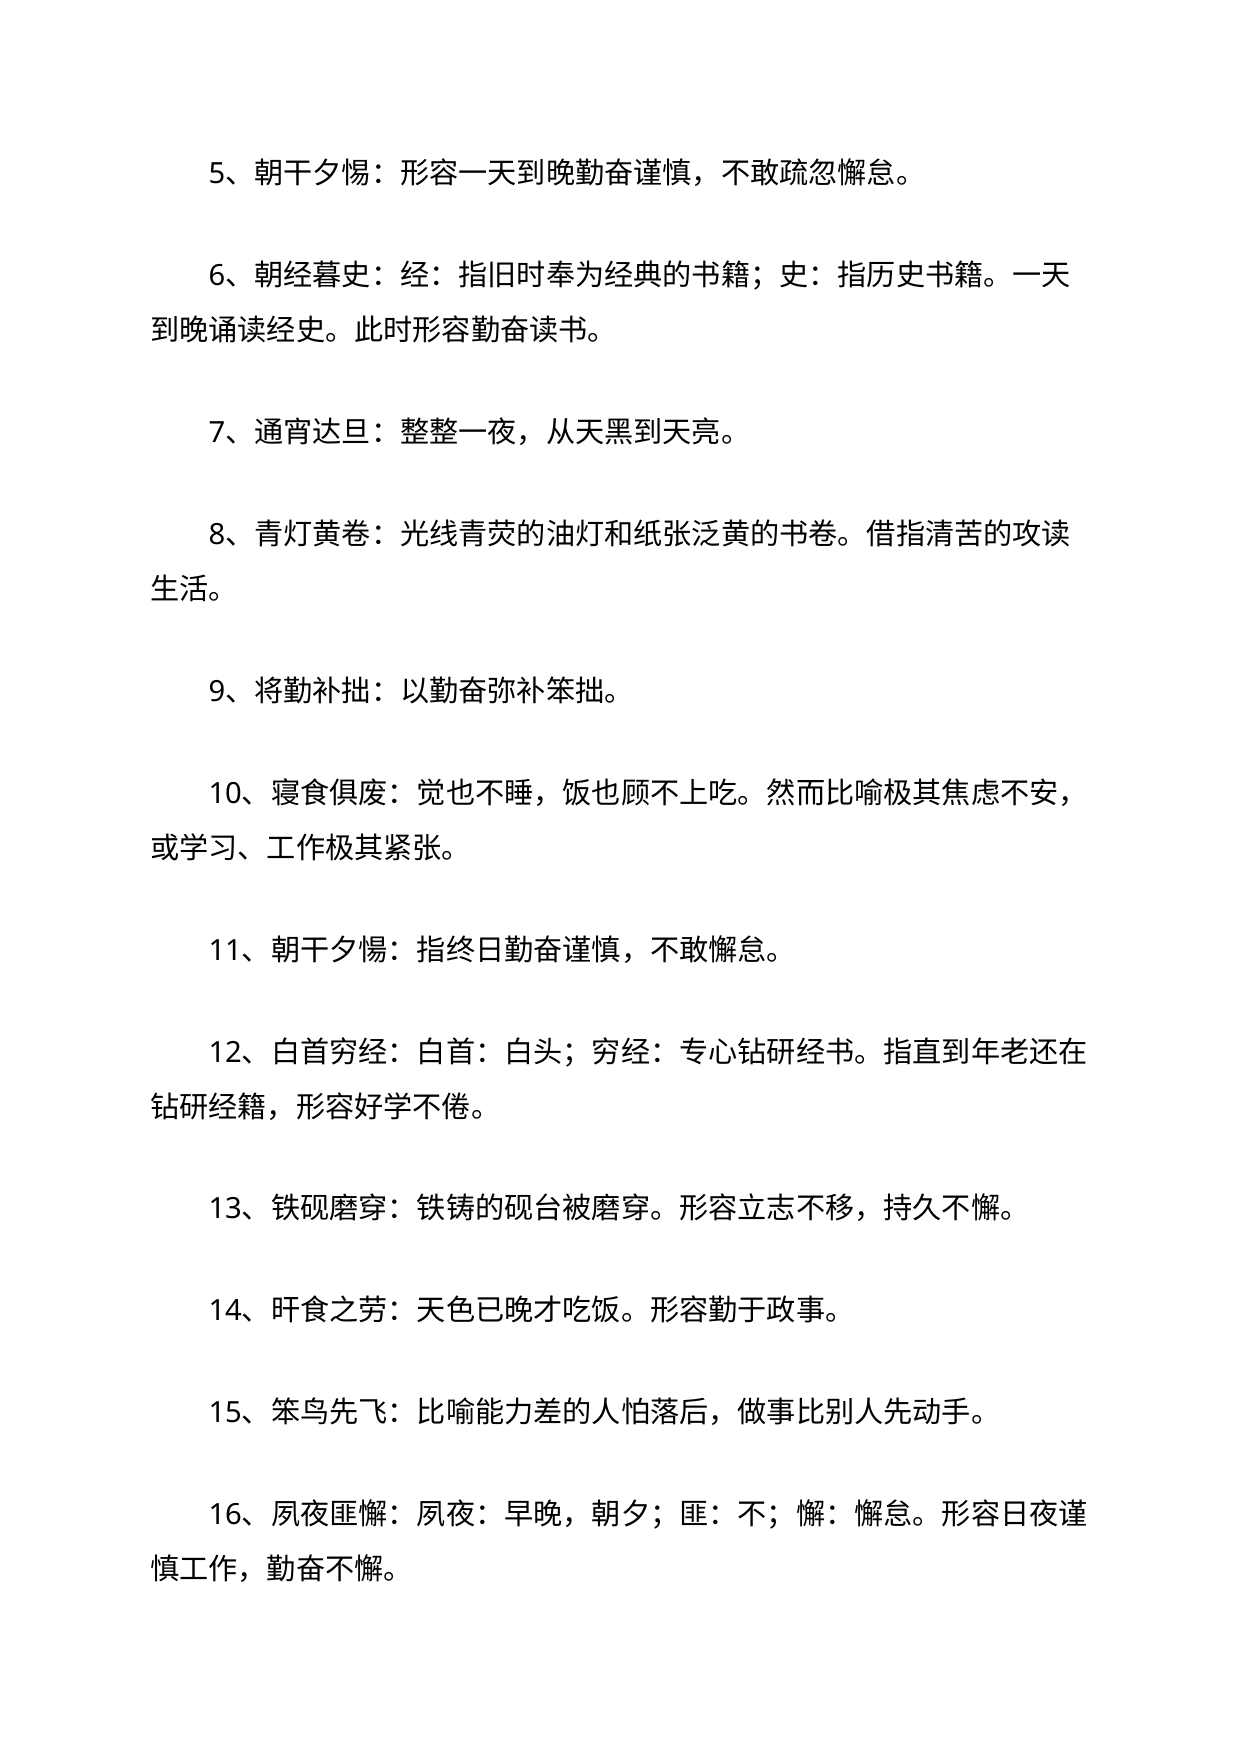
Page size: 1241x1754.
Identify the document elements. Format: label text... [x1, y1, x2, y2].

text 14、旰食之劳：天色已晚才吃饭。形容勤于政事。 [150, 1287, 1090, 1329]
text 16、夙夜匪懈：夙夜：早晚，朝夕；匪：不；懈：懈怠。形容日夜谨慎工作，勤奋不懈。 [150, 1491, 1090, 1588]
text 13、铁砚磨穿：铁铸的砚台被磨穿。形容立志不移，持久不懈。 [150, 1185, 1090, 1227]
text 15、笨鸟先飞：比喻能力差的人怕落后，做事比别人先动手。 [150, 1389, 1090, 1431]
text 5、朝干夕惕：形容一天到晚勤奋谨慎，不敢疏忽懈怠。 [150, 150, 1090, 192]
text 8、青灯黄卷：光线青荧的油灯和纸张泛黄的书卷。借指清苦的攻读生活。 [150, 511, 1090, 608]
text 9、将勤补拙：以勤奋弥补笨拙。 [150, 667, 1090, 710]
text 7、通宵达旦：整整一夜，从天黑到天亮。 [150, 409, 1090, 451]
text 12、白首穷经：白首：白头；穷经：专心钻研经书。指直到年老还在钻研经籍，形容好学不倦。 [150, 1028, 1090, 1126]
text 6、朝经暮史：经：指旧时奉为经典的书籍；史：指历史书籍。一天到晚诵读经史。此时形容勤奋读书。 [150, 252, 1090, 349]
text 10、寝食俱废：觉也不睡，饭也顾不上吃。然而比喻极其焦虑不安，或学习、工作极其紧张。 [150, 769, 1090, 867]
text 11、朝干夕愓：指终日勤奋谨慎，不敢懈怠。 [150, 926, 1090, 969]
